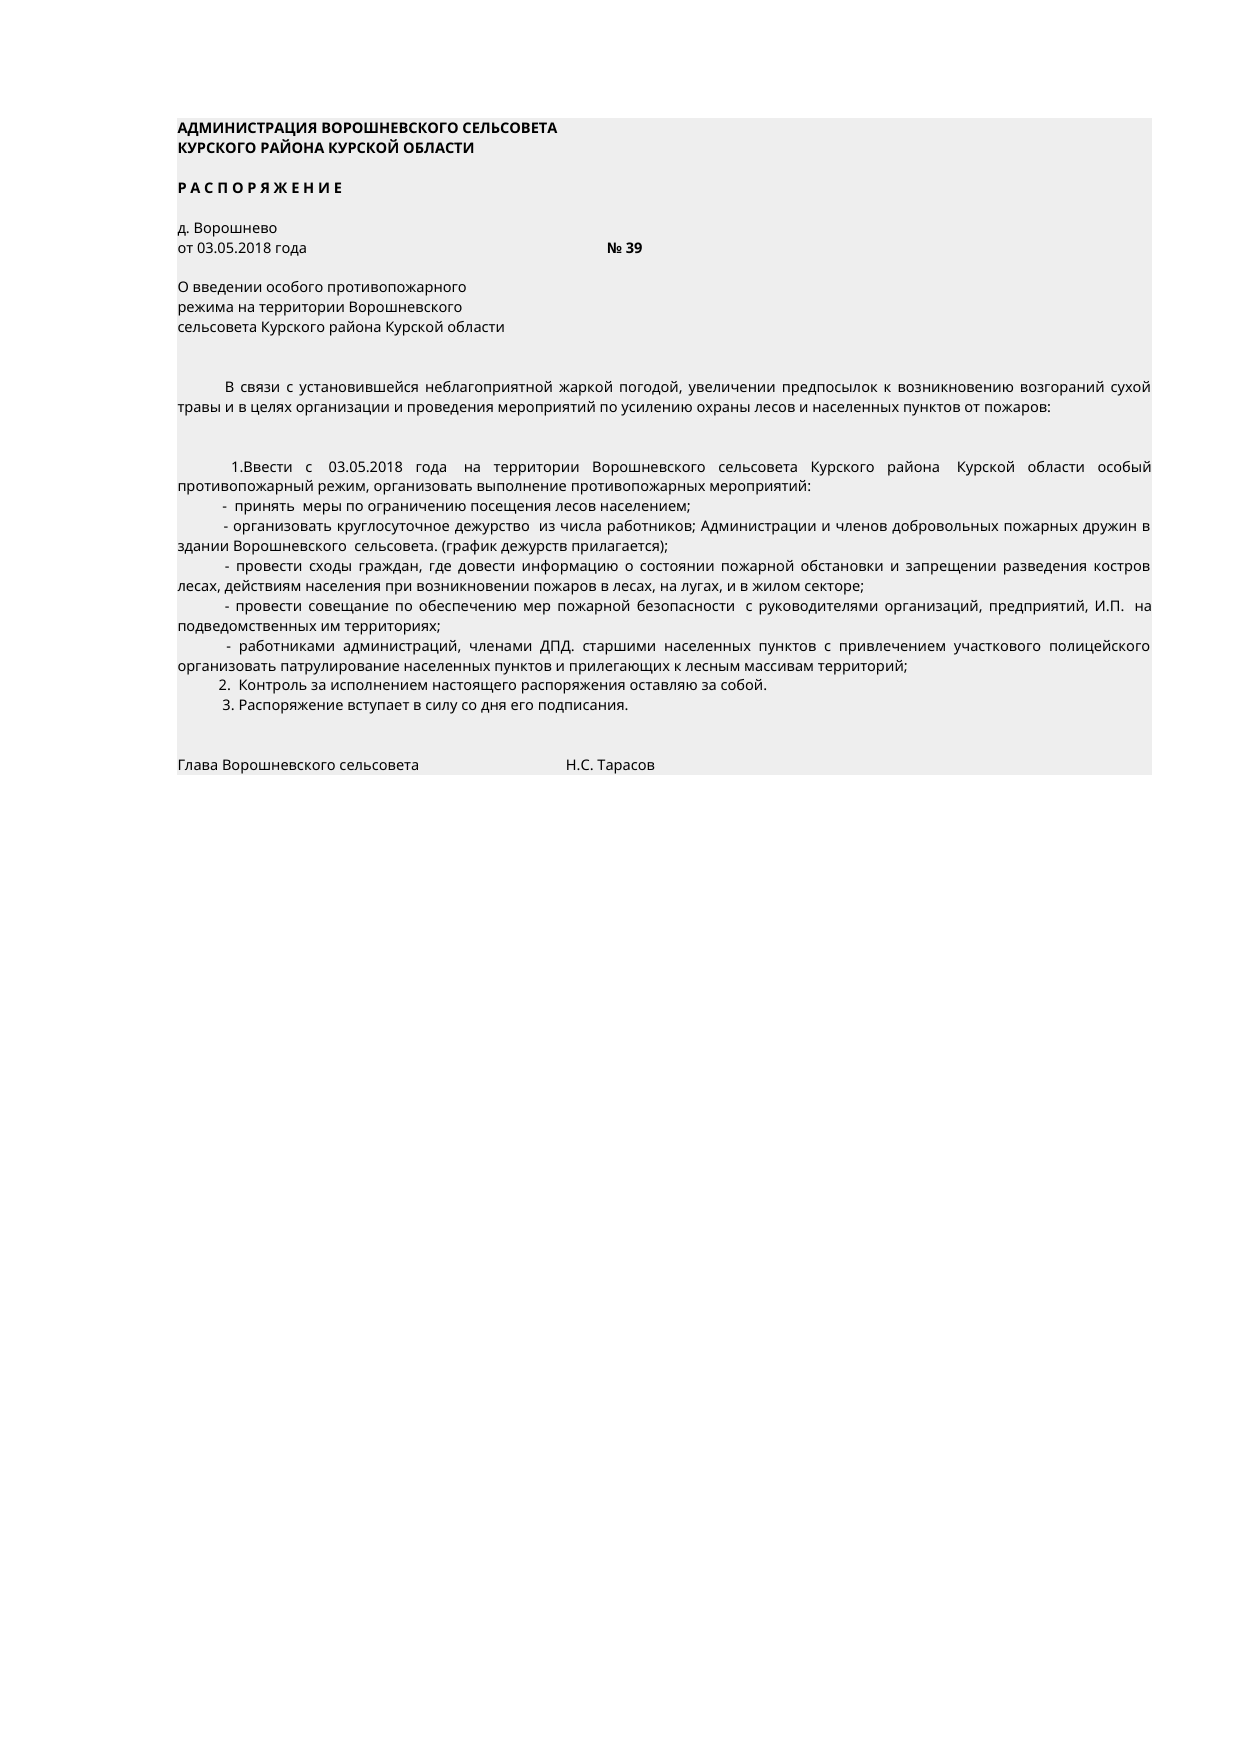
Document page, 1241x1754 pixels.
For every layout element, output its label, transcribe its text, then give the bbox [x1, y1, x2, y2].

text КУРСКОГО РАЙОНА КУРСКОЙ ОБЛАСТИ [177, 138, 1152, 158]
text 1.Ввести с 03.05.2018 года на территории Ворошневского сельсовета Курского района Курской области особый противопожарный режим, организовать выполнение противопожарных мероприятий: [177, 456, 1152, 496]
text - провести совещание по обеспечению мер пожарной безопасности с руководителями организаций, предприятий, И.П. на подведомственных им территориях; [177, 596, 1152, 635]
text 3. Распоряжение вступает в силу со дня его подписания. [177, 695, 1152, 715]
text Р А С П О Р Я Ж Е Н И Е [177, 178, 1152, 198]
text 2. Контроль за исполнением настоящего распоряжения оставляю за собой. [177, 675, 1152, 695]
text - работниками администраций, членами ДПД. старшими населенных пунктов с привлечением участкового полицейского организовать патрулирование населенных пунктов и прилегающих к лесным массивам территорий; [177, 635, 1152, 675]
text О введении особого противопожарного [177, 277, 1152, 297]
text - провести сходы граждан, где довести информацию о состоянии пожарной обстановки и запрещении разведения костров лесах, действиям населения при возникновении пожаров в лесах, на лугах, и в жилом секторе; [177, 556, 1152, 596]
text режима на территории Ворошневского [177, 297, 1152, 317]
text д. Ворошнево [177, 218, 1152, 237]
text Глава Ворошневского сельсовета Н.С. Тарасов [177, 755, 1152, 775]
text сельсовета Курского района Курской области [177, 317, 1152, 337]
text АДМИНИСТРАЦИЯ ВОРОШНЕВСКОГО СЕЛЬСОВЕТА [177, 118, 1152, 138]
text - организовать круглосуточное дежурство из числа работников; Администрации и членов добровольных пожарных дружин в здании Ворошневского сельсовета. (график дежурств прилагается); [177, 516, 1152, 556]
text - принять меры по ограничению посещения лесов населением; [177, 496, 1152, 516]
text от 03.05.2018 года № 39 [177, 237, 1152, 257]
text В связи с установившейся неблагоприятной жаркой погодой, увеличении предпосылок к возникновению возгораний сухой травы и в целях организации и проведения мероприятий по усилению охраны лесов и населенных пунктов от пожаров: [177, 377, 1152, 417]
